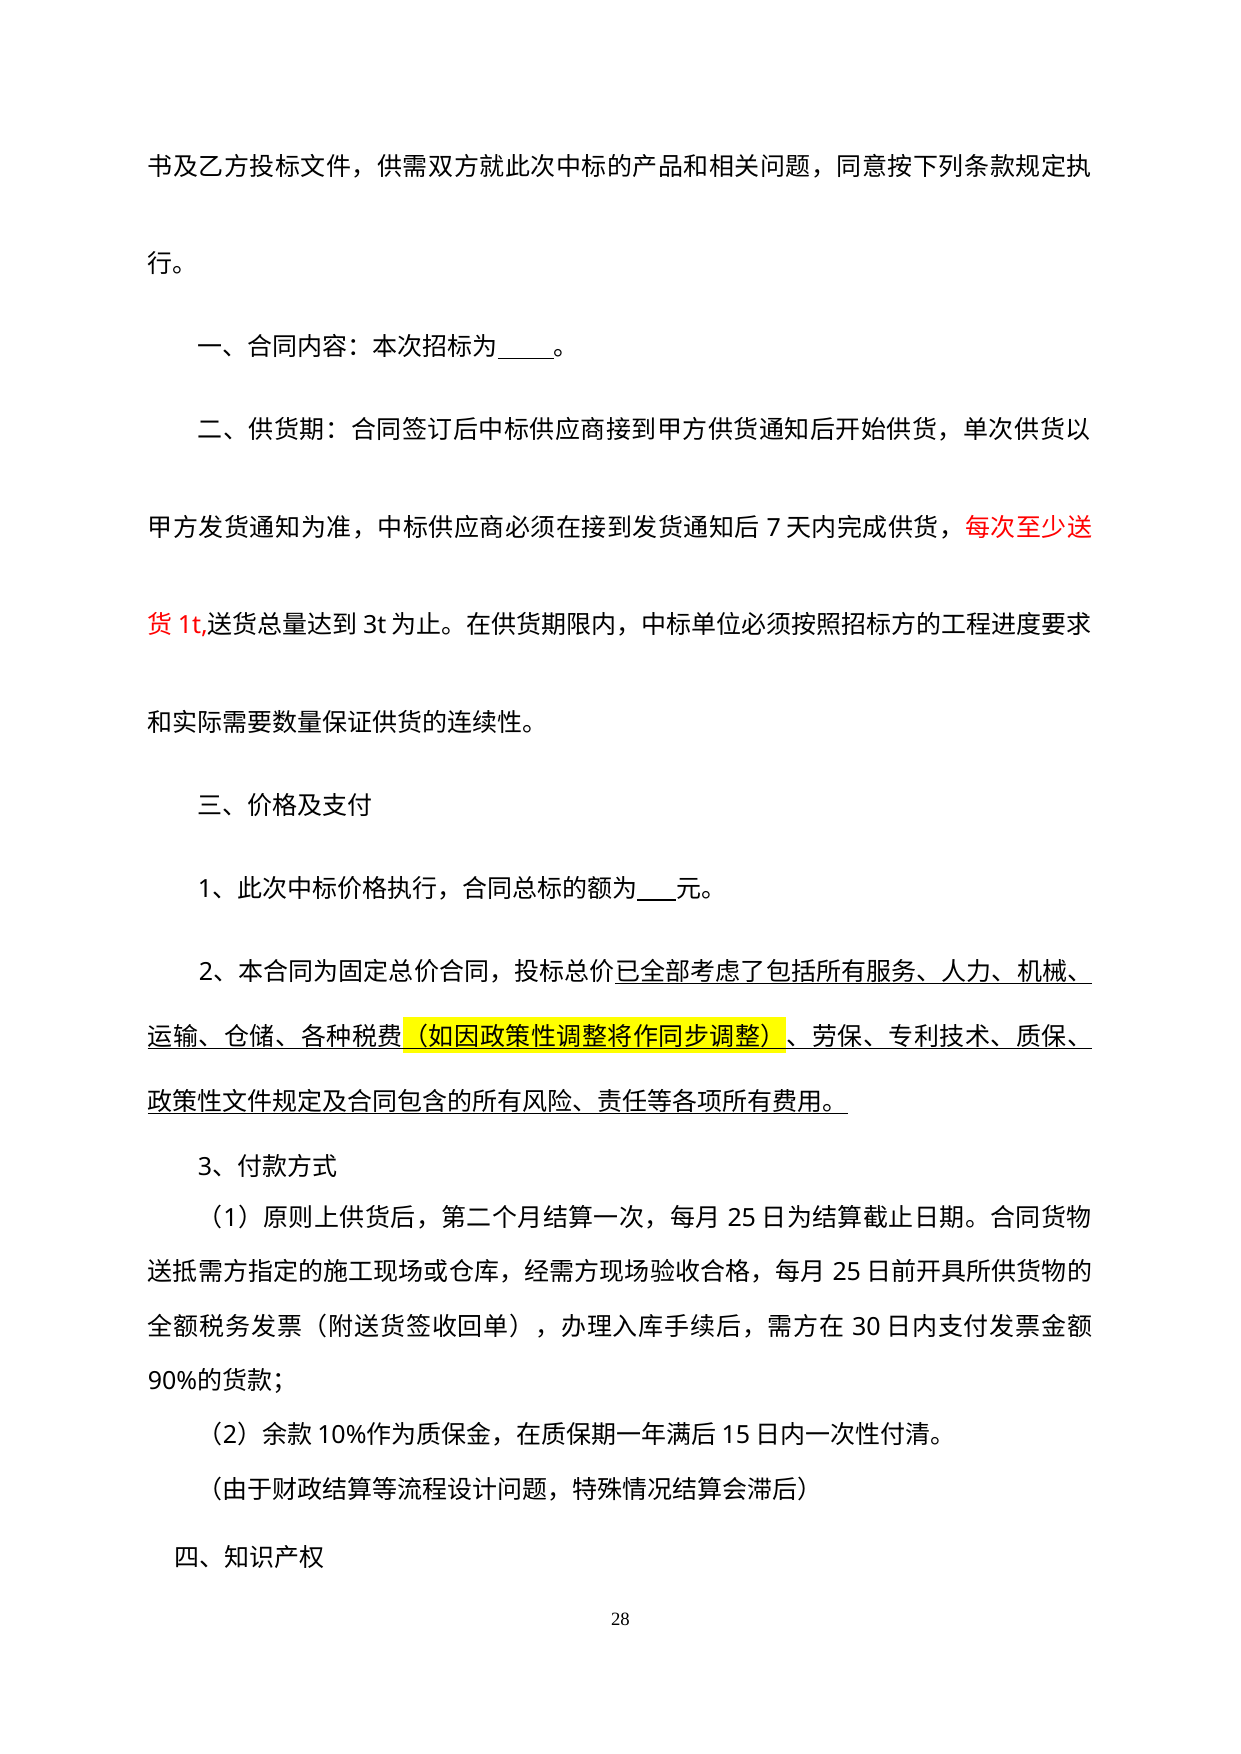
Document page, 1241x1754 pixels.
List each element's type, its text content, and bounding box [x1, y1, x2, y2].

text （1）原则上供货后，第二个月结算一次，每月25日为结算截止日期。合同货物送抵需方指定的施工现场或仓库，经需方现场验收合格，每月25日前开具所供货物的全额税务发票（附送货签收回单），办理入库手续后，需方在30日内支付发票金额90%的货款； [148, 1197, 1092, 1397]
text （由于财政结算等流程设计问题，特殊情况结算会滞后） [148, 1469, 1092, 1505]
text （2）余款10%作为质保金，在质保期一年满后15日内一次性付清。 [148, 1415, 1092, 1451]
text 3、付款方式 [198, 1132, 1075, 1197]
text 三、价格及支付 [198, 771, 1075, 836]
text 四、知识产权 [148, 1523, 1092, 1588]
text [148, 132, 1092, 294]
text 2、本合同为固定总价合同，投标总价已全部考虑了包括所有服务、人力、机械、运输、仓储、各种税费（如因政策性调整将作同步调整）、劳保、专利技术、质保、政策性文件规定及合同包含的所有风险、责任等各项所有费用。 [148, 937, 1092, 1048]
text 1、此次中标价格执行，合同总标的额为 元。 [198, 854, 1092, 919]
text 一、合同内容：本次招标为 。 [148, 312, 1092, 377]
text 二、供货期：合同签订后中标供应商接到甲方供货通知后开始供货，单次供货以甲方发货通知为准，中标供应商必须在接到发货通知后7天内完成供货，每次至少送货1t,送货总量达到3t为止。在供货期限内，中标单位必须按照招标方的工程进度要求和实际需要数量保证供货的连续性。 [148, 395, 1092, 753]
text 2、本合同为固定总价合同，投标总价已全部考虑了包括所有服务、人力、机械、运输、仓储、各种税费（如因政策性调整将作同步调整）、劳保、专利技术、质保、政策性文件规定及合同包含的所有风险、责任等各项所有费用。 [148, 1049, 1092, 1132]
